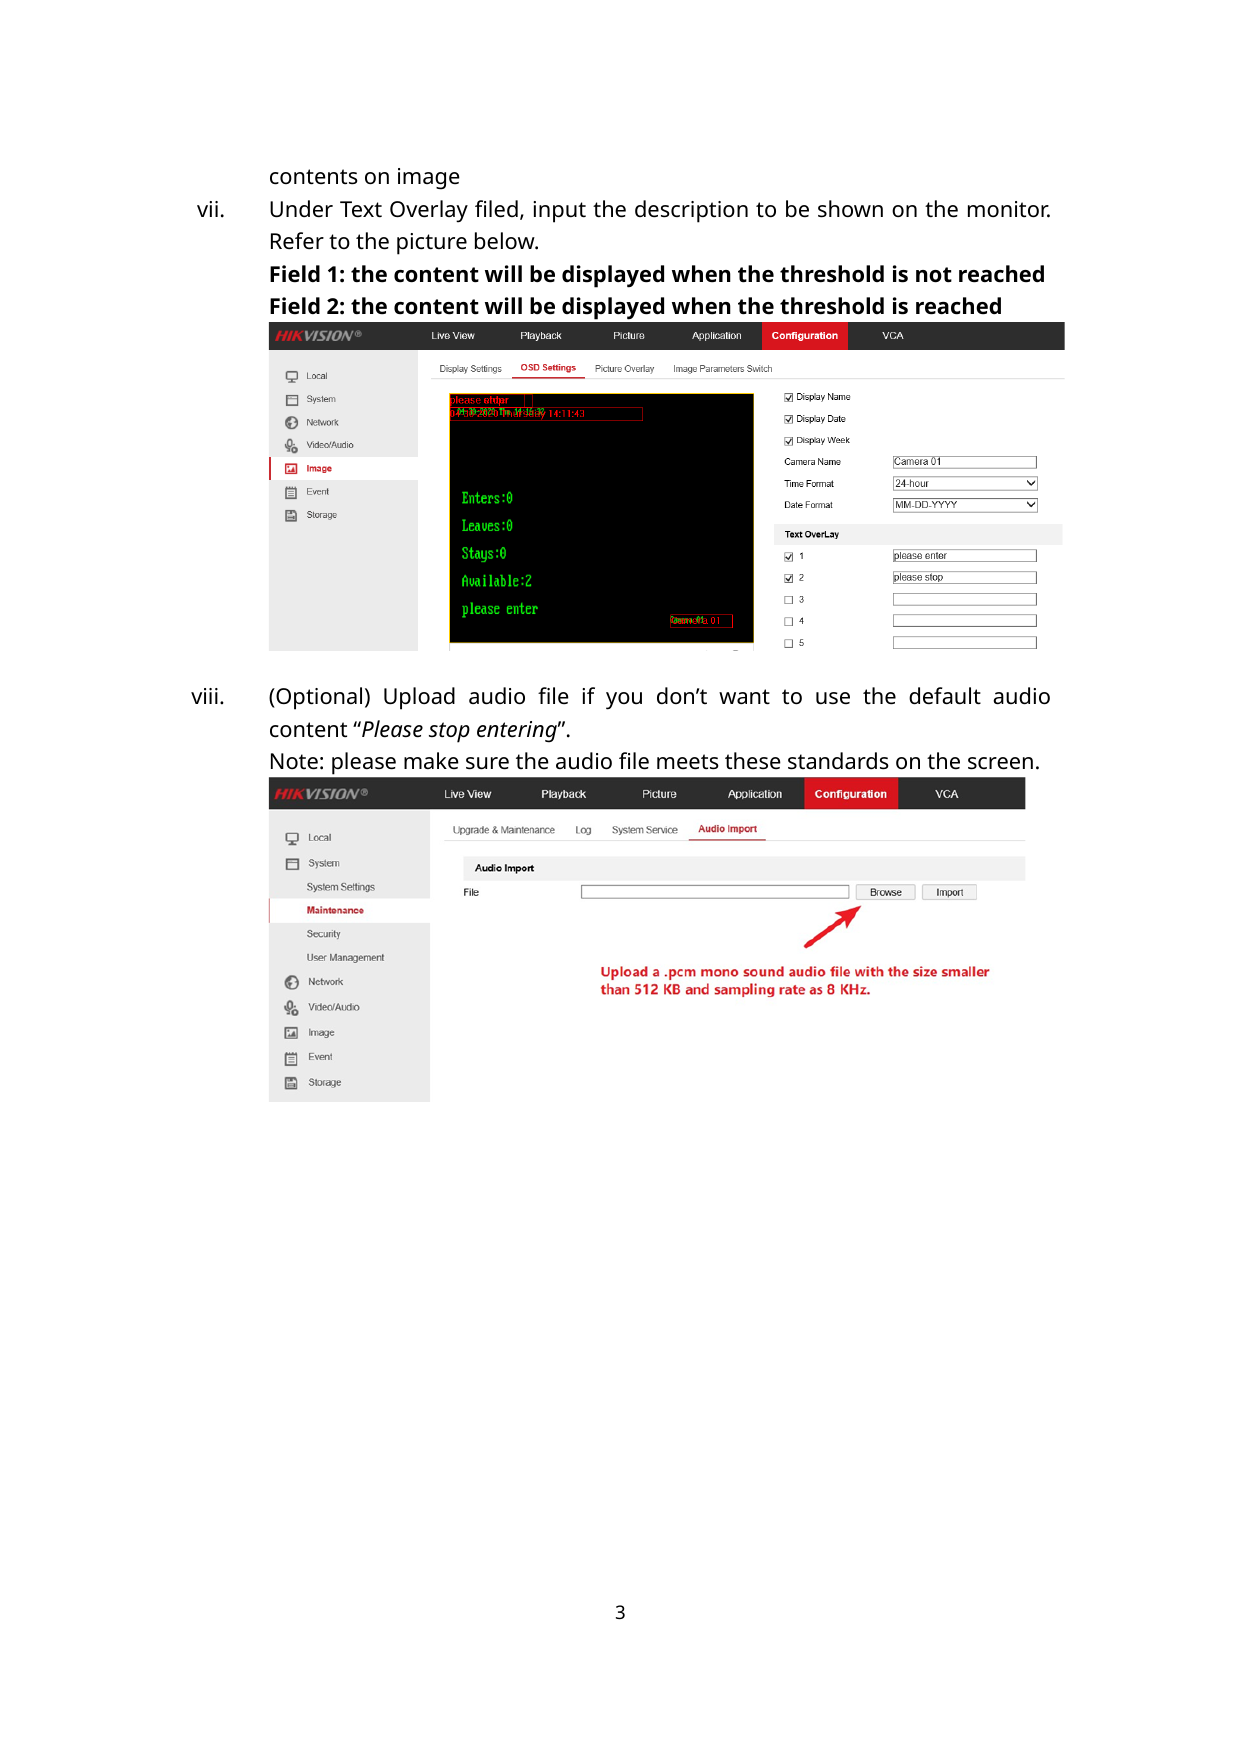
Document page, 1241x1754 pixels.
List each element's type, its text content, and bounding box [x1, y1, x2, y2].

picture [268, 777, 1026, 1102]
list Field 1: the content will be displayed when the threshold is not reached [269, 257, 1053, 290]
list Note: please make sure the audio file meets these standards on the screen. [269, 745, 1053, 777]
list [225, 160, 1053, 192]
list Under Text Overlay filed, input the description to be shown on the monitor. Refer to the picture below. [225, 192, 1053, 257]
list Field 2: the content will be displayed when the threshold is reached [269, 290, 1053, 322]
picture [268, 322, 1065, 651]
list (Optional) Upload audio file if you don’t want to use the default audio content “Please stop entering”. [225, 680, 1053, 745]
